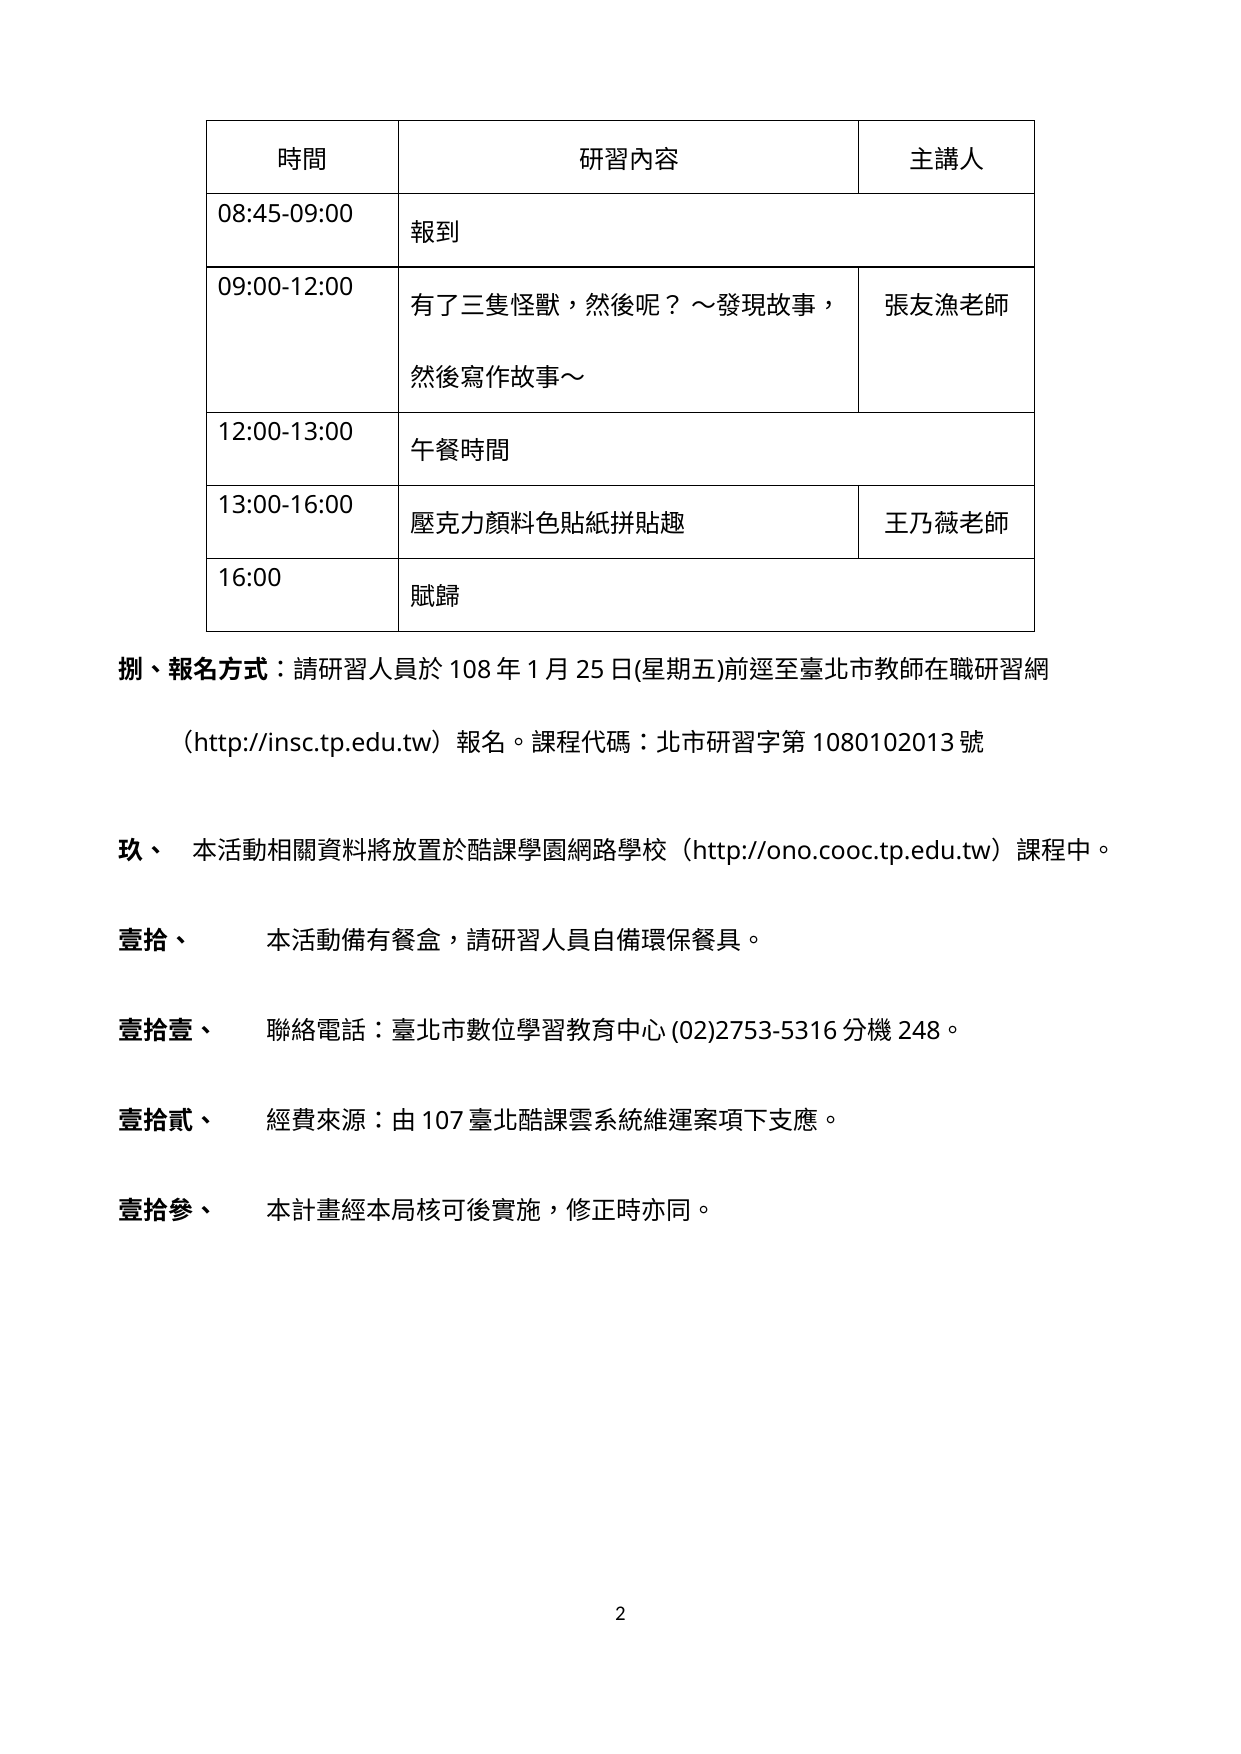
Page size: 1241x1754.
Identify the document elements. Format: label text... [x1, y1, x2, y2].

table_cell 08:45-09:00 [207, 194, 398, 266]
table_header 研習內容 [399, 121, 858, 193]
table_cell 09:00-12:00 [207, 268, 398, 412]
list 本活動備有餐盒，請研習人員自備環保餐具。 [118, 902, 1122, 974]
list 本計畫經本局核可後實施，修正時亦同。 [118, 1173, 1122, 1245]
list 經費來源：由107臺北酷課雲系統維運案項下支應。 [118, 1082, 1122, 1154]
list 報名方式：請研習人員於108年1月25日(星期五)前逕至臺北市教師在職研習網 （http://insc.tp.edu.tw）報名。課程代碼：北市研習字第1080102013號 [118, 632, 1122, 776]
list 聯絡電話：臺北市數位學習教育中心 (02)2753-5316分機248。 [118, 992, 1122, 1064]
table_cell 午餐時間 [399, 413, 1034, 485]
table_header 主講人 [859, 121, 1034, 193]
table_cell 王乃薇老師 [859, 486, 1034, 558]
list 本活動相關資料將放置於酷課學園網路學校（http://ono.cooc.tp.edu.tw）課程中。 [74, 812, 1122, 884]
table_cell 報到 [399, 194, 1034, 266]
table_cell 有了三隻怪獸，然後呢？ ～發現故事，然後寫作故事～ [399, 268, 858, 412]
table_cell 12:00-13:00 [207, 413, 398, 485]
table_cell 賦歸 [399, 559, 1034, 631]
table_header 時間 [207, 121, 398, 193]
table_cell 13:00-16:00 [207, 486, 398, 558]
table_cell 壓克力顏料色貼紙拼貼趣 [399, 486, 858, 558]
table_cell 16:00 [207, 559, 398, 631]
table_cell 張友漁老師 [859, 268, 1034, 412]
